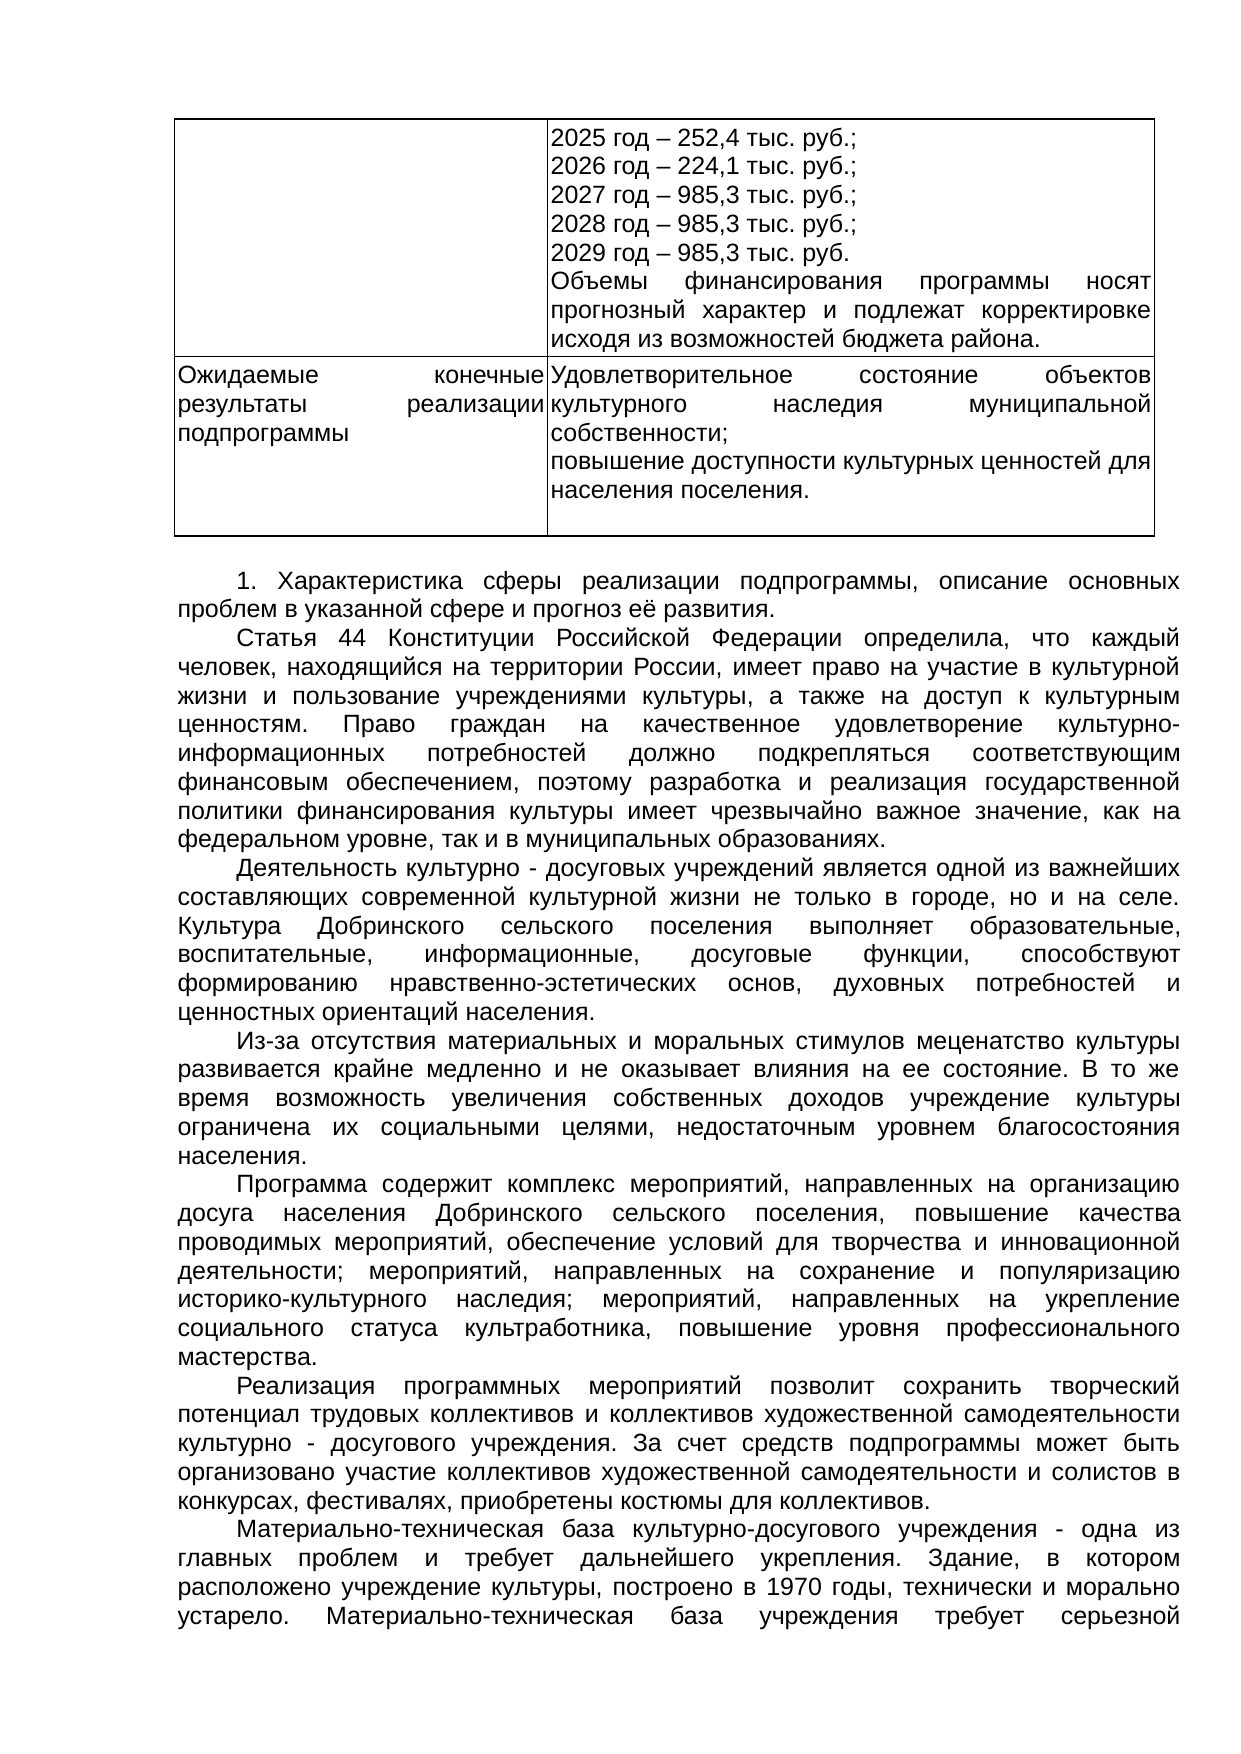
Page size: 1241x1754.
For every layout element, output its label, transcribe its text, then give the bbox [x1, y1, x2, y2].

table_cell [175, 120, 547, 356]
text Программа содержит комплекс мероприятий, направленных на организацию досуга населения Добринского сельского поселения, повышение качества проводимых мероприятий, обеспечение условий для творчества и инновационной деятельности; мероприятий, направленных на сохранение и популяризацию историко-культурного наследия; мероприятий, направленных на укрепление социального статуса культработника, повышение уровня профессионального мастерства. [177, 1169, 1181, 1371]
table_cell Удовлетворительное состояние объектов культурного наследия муниципальной собственности; повышение доступности культурных ценностей для населения поселения. [548, 357, 1154, 535]
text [177, 1514, 1181, 1629]
text Из-за отсутствия материальных и моральных стимулов меценатство культуры развивается крайне медленно и не оказывает влияния на ее состояние. В то же время возможность увеличения собственных доходов учреждение культуры ограничена их социальными целями, недостаточным уровнем благосостояния населения. [177, 1026, 1181, 1169]
text 1. Характеристика сферы реализации подпрограммы, описание основных проблем в указанной сфере и прогноз её развития. [177, 566, 1181, 623]
text Реализация программных мероприятий позволит сохранить творческий потенциал трудовых коллективов и коллективов художественной самодеятельности культурно - досугового учреждения. За счет средств подпрограммы может быть организовано участие коллективов художественной самодеятельности и солистов в конкурсах, фестивалях, приобретены костюмы для коллективов. [177, 1371, 1181, 1514]
table_cell Ожидаемые конечные результаты реализации подпрограммы [175, 357, 547, 535]
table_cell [548, 120, 1154, 356]
text Статья 44 Конституции Российской Федерации определила, что каждый человек, находящийся на территории России, имеет право на участие в культурной жизни и пользование учреждениями культуры, а также на доступ к культурным ценностям. Право граждан на качественное удовлетворение культурно-информационных потребностей должно подкрепляться соответствующим финансовым обеспечением, поэтому разработка и реализация государственной политики финансирования культуры имеет чрезвычайно важное значение, как на федеральном уровне, так и в муниципальных образованиях. [177, 623, 1181, 853]
text Деятельность культурно - досуговых учреждений является одной из важнейших составляющих современной культурной жизни не только в городе, но и на селе. Культура Добринского сельского поселения выполняет образовательные, воспитательные, информационные, досуговые функции, способствуют формированию нравственно-эстетических основ, духовных потребностей и ценностных ориентаций населения. [177, 853, 1181, 1026]
